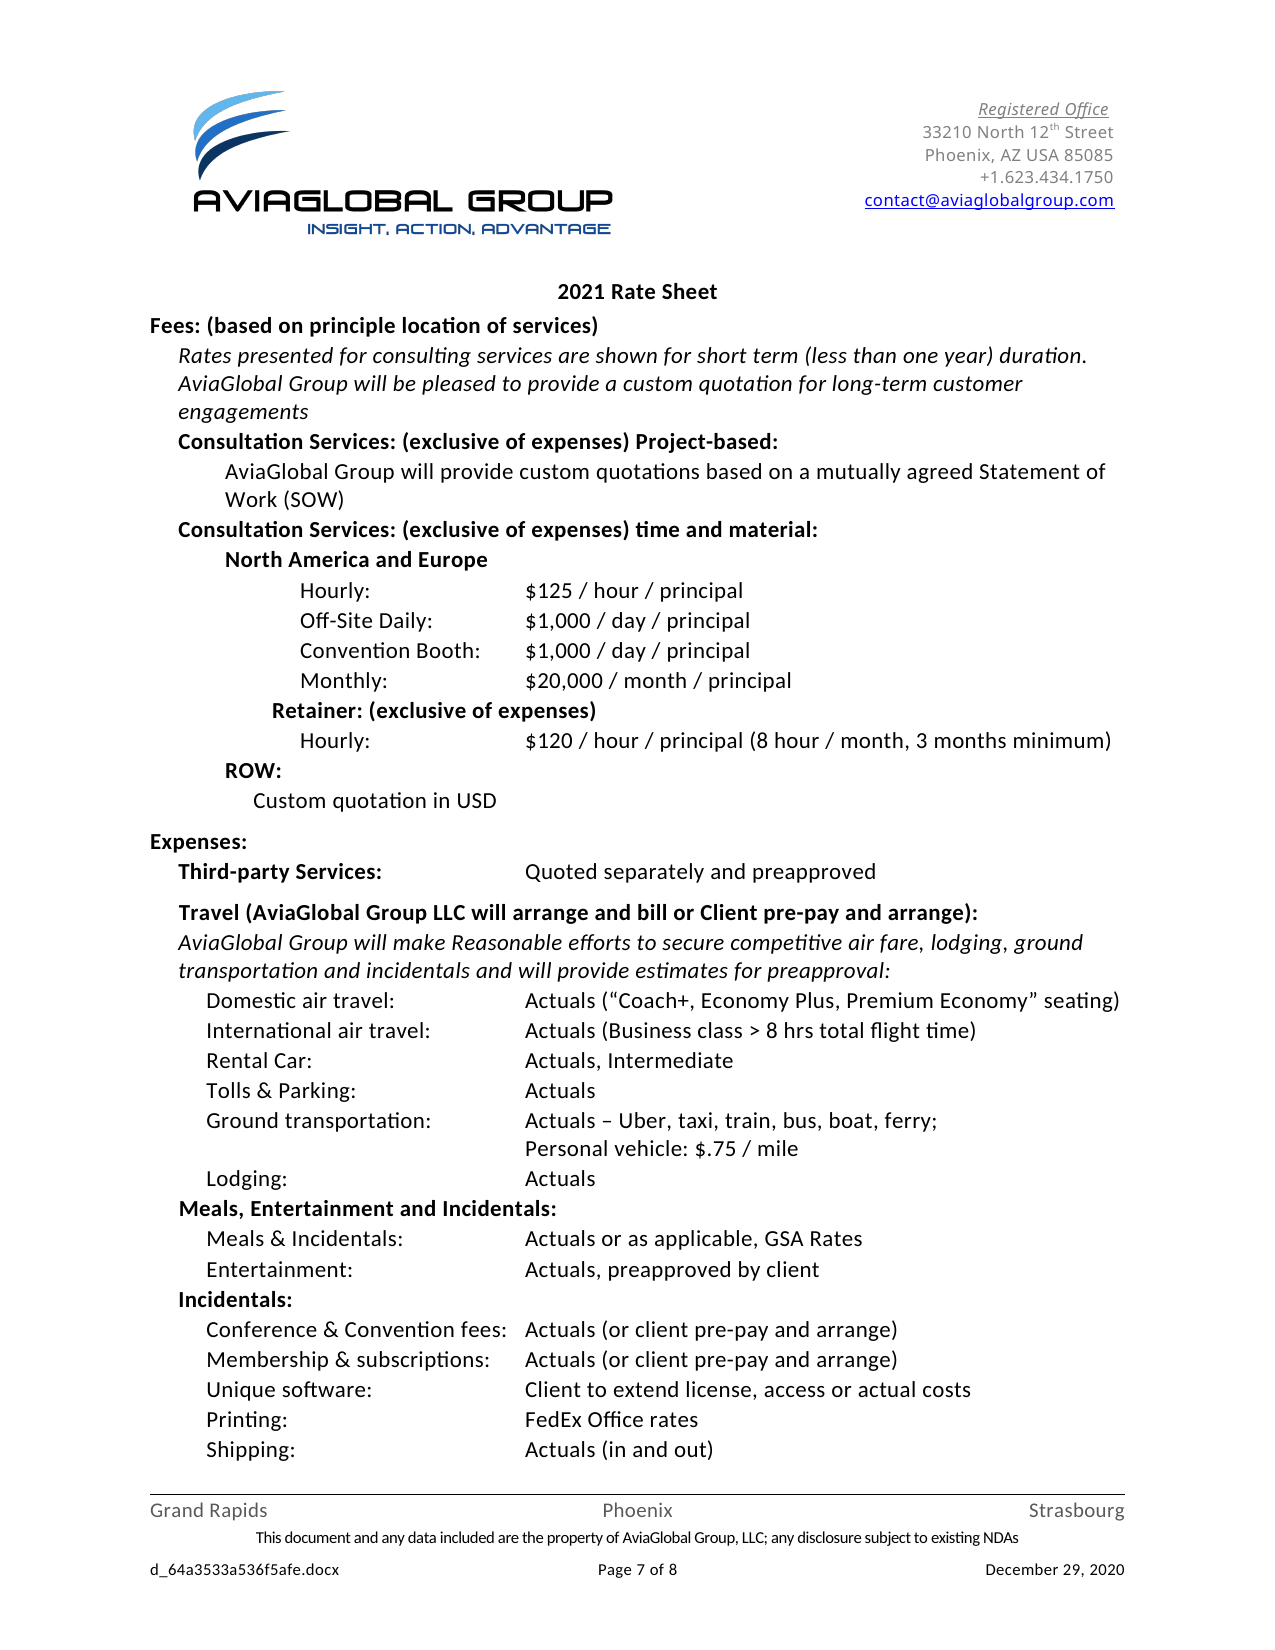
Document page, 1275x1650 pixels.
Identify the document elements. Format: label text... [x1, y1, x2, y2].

text Unique software: Client to extend license, access or actual costs [206, 1375, 1125, 1403]
text Lodging: Actuals [206, 1164, 1125, 1192]
text Ground transportation: Actuals – Uber, taxi, train, bus, boat, ferry; Personal vehicle: $.75 / mile [206, 1106, 1125, 1162]
text Retainer: (exclusive of expenses) [272, 696, 1125, 724]
text Consultation Services: (exclusive of expenses) time and material: [178, 516, 1125, 543]
text North America and Europe [225, 546, 1125, 574]
text 2021 Rate Sheet [150, 277, 1125, 305]
text Custom quotation in USD [253, 786, 1125, 814]
text Meals, Entertainment and Incidentals: [178, 1194, 1125, 1222]
text Meals & Incidentals: Actuals or as applicable, GSA Rates [206, 1224, 1125, 1253]
text AviaGlobal Group will make Reasonable efforts to secure competitive air fare, lodging, ground transportation and incidentals and will provide estimates for preapproval: [178, 928, 1125, 984]
text Shipping: Actuals (in and out) [206, 1435, 1125, 1463]
text Monthly: $20,000 / month / principal [300, 666, 1125, 694]
text Expenses: [150, 827, 1125, 855]
text Fees: (based on principle location of services) [150, 311, 1125, 339]
text Off-Site Daily: $1,000 / day / principal [300, 606, 1125, 634]
text Consultation Services: (exclusive of expenses) Project-based: [178, 427, 1125, 455]
text Membership & subscriptions: Actuals (or client pre-pay and arrange) [206, 1345, 1125, 1373]
text Conference & Convention fees: Actuals (or client pre-pay and arrange) [206, 1315, 1125, 1343]
text AviaGlobal Group will provide custom quotations based on a mutually agreed Statement of Work (SOW) [225, 457, 1125, 513]
text Hourly: $120 / hour / principal (8 hour / month, 3 months minimum) [300, 726, 1125, 754]
text Entertainment: Actuals, preapproved by client [206, 1255, 1125, 1283]
text International air travel: Actuals (Business class > 8 hrs total flight time) [206, 1016, 1125, 1044]
text Incidentals: [178, 1285, 1125, 1313]
text Domestic air travel: Actuals (“Coach+, Economy Plus, Premium Economy” seating) [206, 986, 1125, 1014]
picture [172, 75, 637, 249]
text ROW: [225, 756, 1125, 784]
text Rental Car: Actuals, Intermediate [206, 1046, 1125, 1074]
text Travel (AviaGlobal Group LLC will arrange and bill or Client pre-pay and arrange): [178, 898, 1125, 926]
text Rates presented for consulting services are shown for short term (less than one year) duration. AviaGlobal Group will be pleased to provide a custom quotation for long-term customer engagements [178, 341, 1125, 425]
text Third-party Services: Quoted separately and preapproved [178, 857, 1125, 885]
text Printing: FedEx Office rates [206, 1405, 1125, 1433]
text Hourly: $125 / hour / principal [300, 576, 1125, 604]
text Convention Booth: $1,000 / day / principal [300, 636, 1125, 664]
text Tolls & Parking: Actuals [206, 1076, 1125, 1104]
